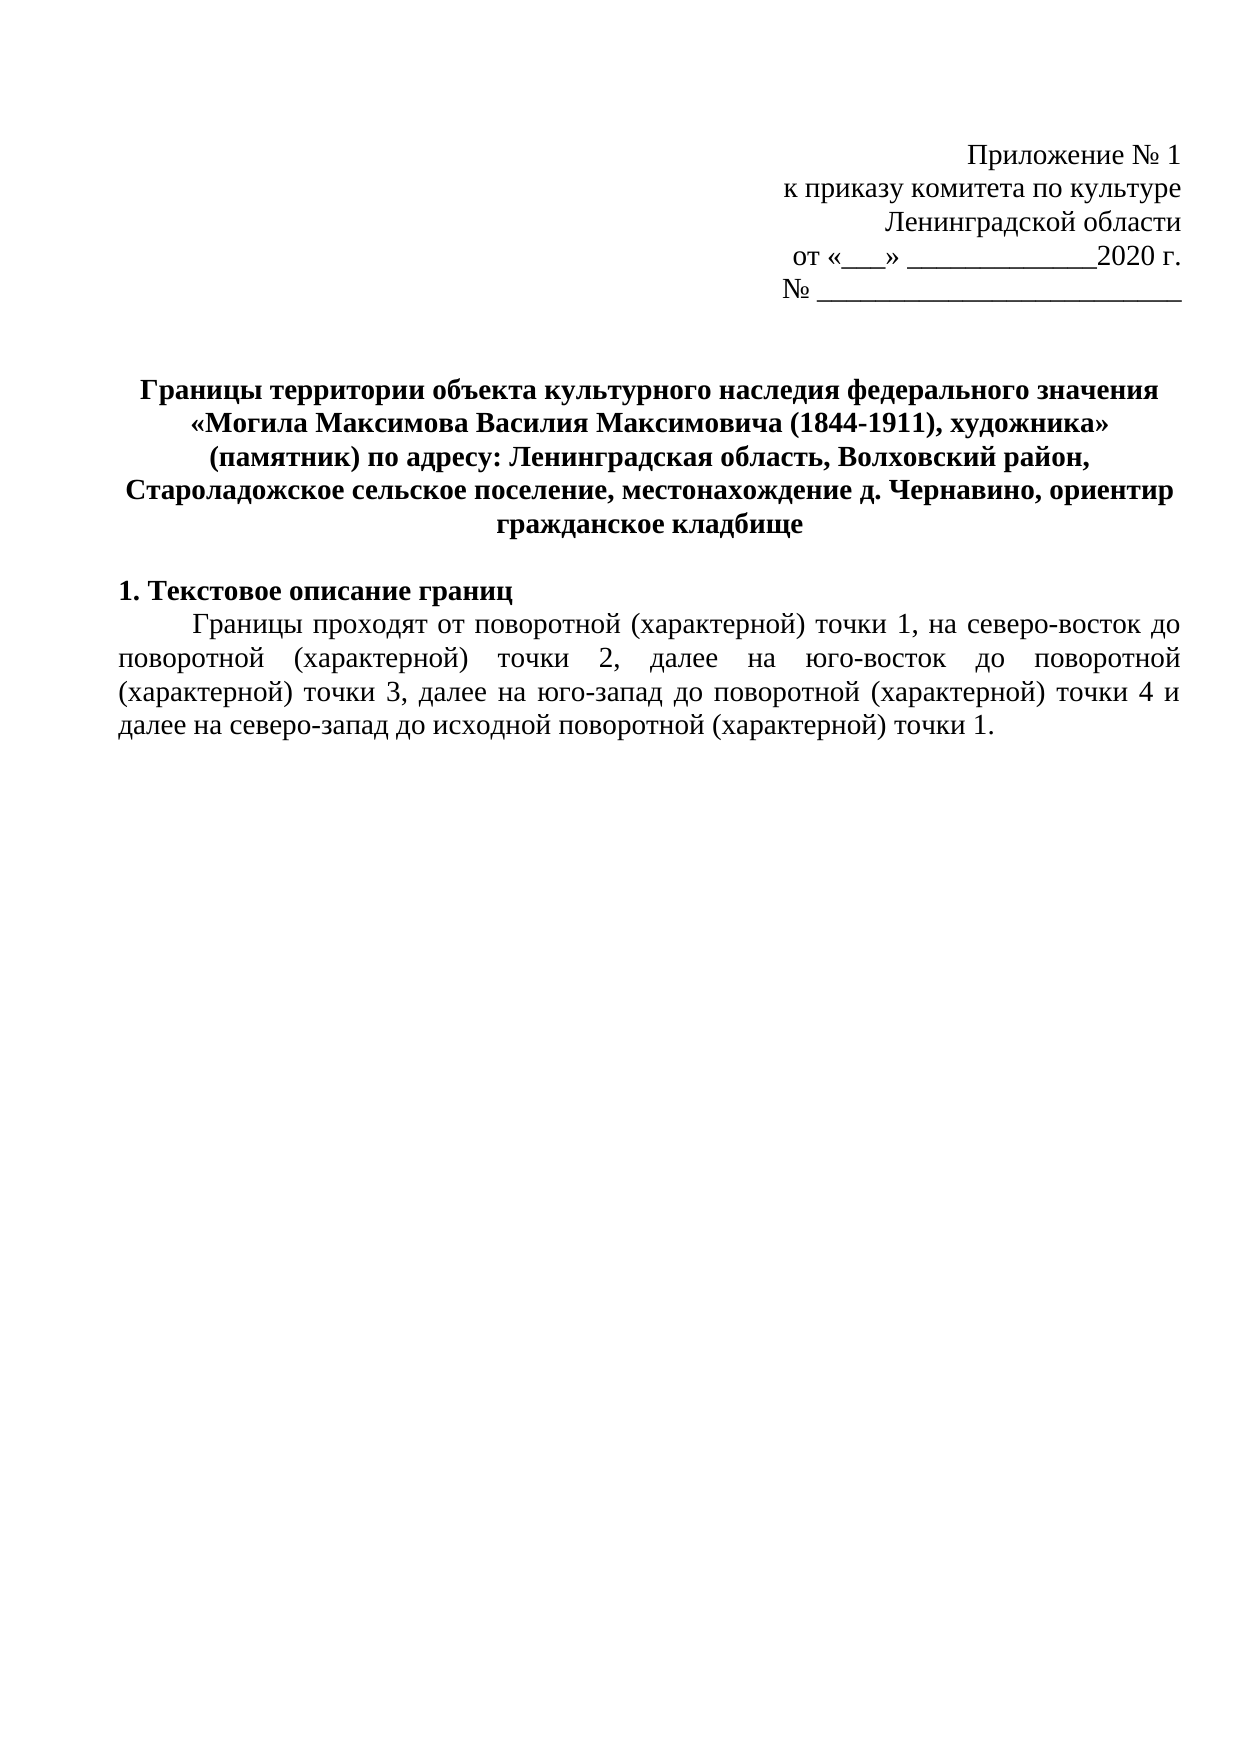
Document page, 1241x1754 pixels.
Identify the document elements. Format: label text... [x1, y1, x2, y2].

text № _________________________ [723, 271, 1181, 305]
text Приложение № 1 [723, 137, 1181, 171]
text к приказу комитета по культуре [723, 171, 1181, 204]
text 1. Текстовое описание границ [118, 573, 1181, 607]
text Границы проходят от поворотной (характерной) точки 1, на северо-восток до поворотной (характерной) точки 2, далее на юго-восток до поворотной (характерной) точки 3, далее на юго-запад до поворотной (характерной) точки 4 и далее на северо-запад до исходной поворотной (характерной) точки 1. [118, 607, 1181, 741]
text Ленинградской области [723, 204, 1181, 238]
text Границы территории объекта культурного наследия федерального значения «Могила Максимова Василия Максимовича (1844-1911), художника» (памятник) по адресу: Ленинградская область, Волховский район, Староладожское сельское поселение, местонахождение д. Чернавино, ориентир гражданское кладбище [118, 372, 1181, 539]
text от «___» _____________2020 г. [723, 238, 1181, 271]
